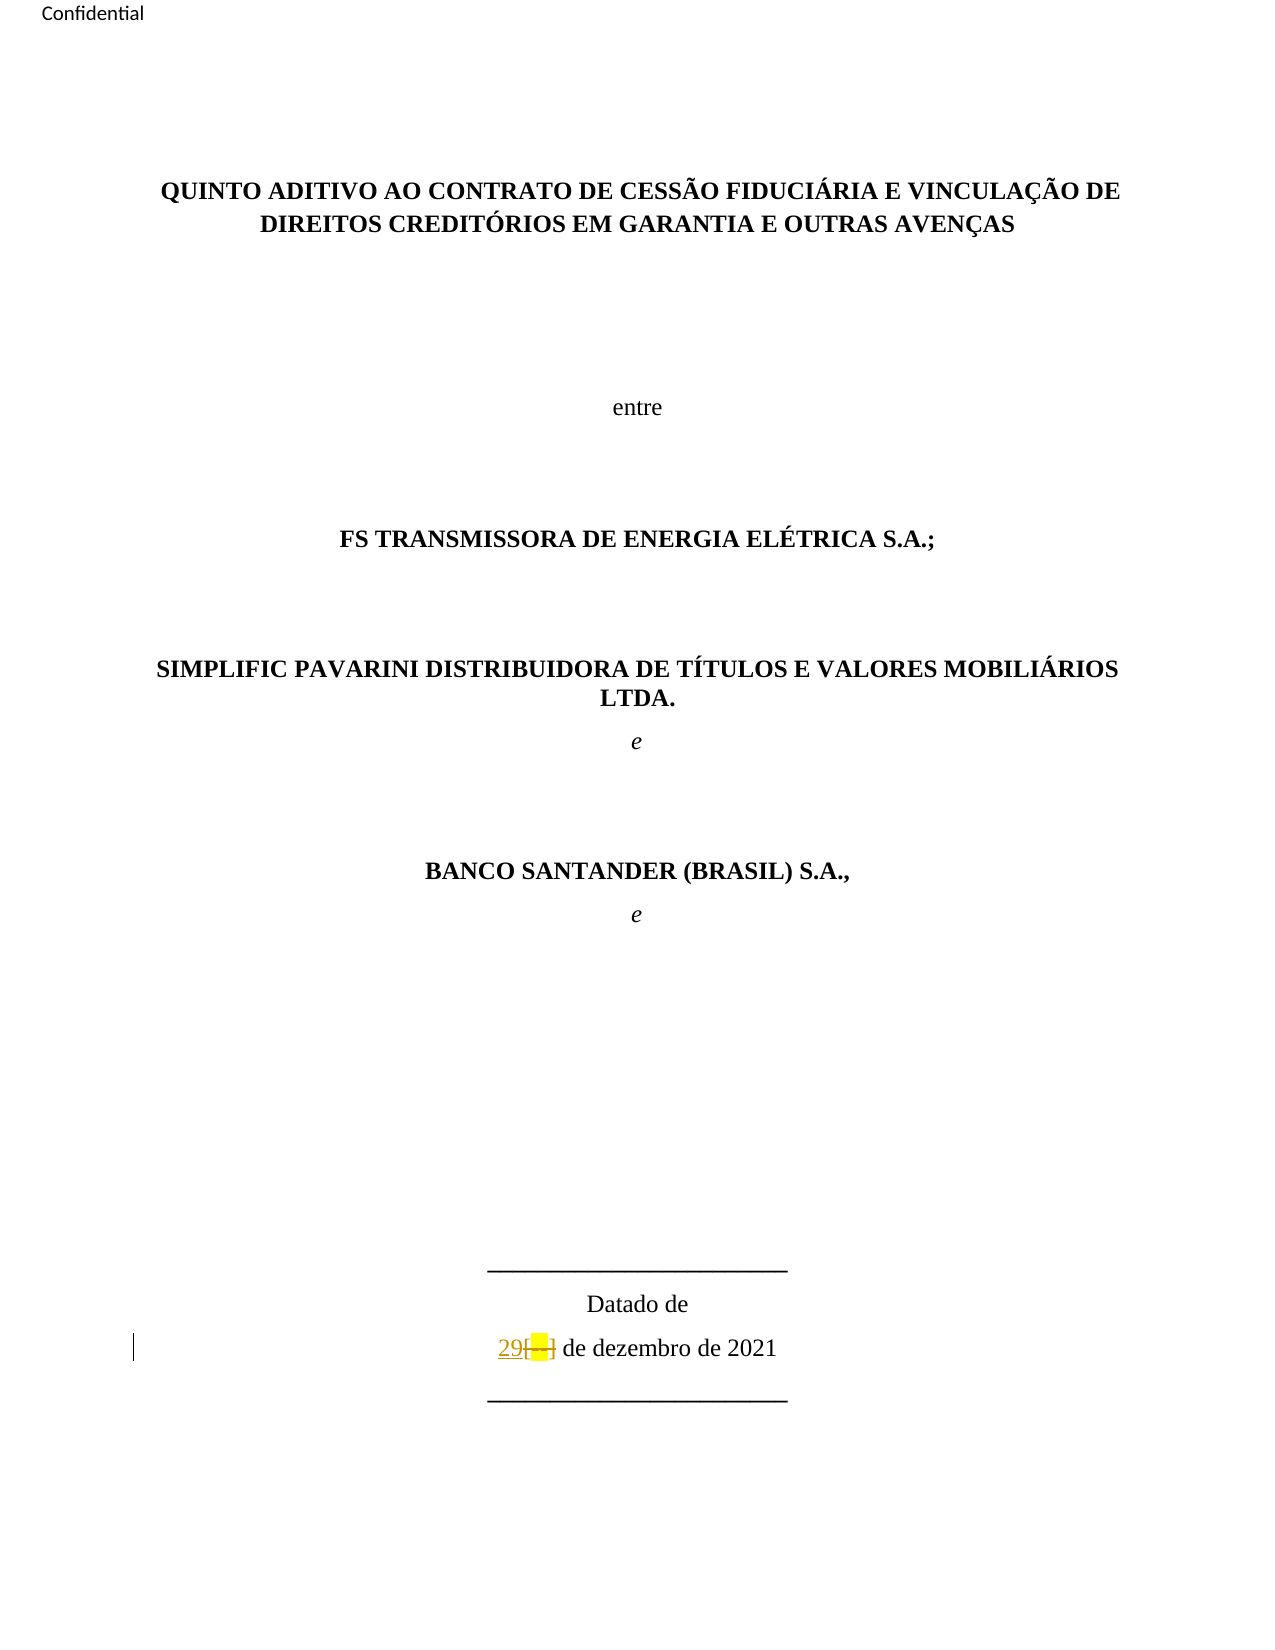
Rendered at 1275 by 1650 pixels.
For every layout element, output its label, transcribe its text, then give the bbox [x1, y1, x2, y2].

text e [148, 726, 1127, 755]
text QUINTO ADITIVO AO CONTRATO DE CESSÃO FIDUCIÁRIA E VINCULAÇÃO DE DIREITOS CREDITÓRIOS EM GARANTIA E OUTRAS AVENÇAS [148, 173, 1127, 239]
text e [148, 899, 1127, 928]
text ________________________ [148, 1246, 1127, 1275]
text de dezembro de 2021 [148, 1333, 531, 1361]
title entre [148, 392, 1127, 421]
text FS TRANSMISSORA DE ENERGIA ELÉTRICA S.A.; [148, 524, 1127, 553]
text ________________________ [148, 1376, 1127, 1405]
text Datado de [148, 1289, 1127, 1318]
text SIMPLIFIC PAVARINI DISTRIBUIDORA DE TÍTULOS E VALORES MOBILIÁRIOS LTDA. [148, 654, 1127, 711]
text BANCO SANTANDER (BRASIL) S.A., [148, 856, 1127, 885]
text de dezembro de 2021 [548, 1333, 1127, 1361]
